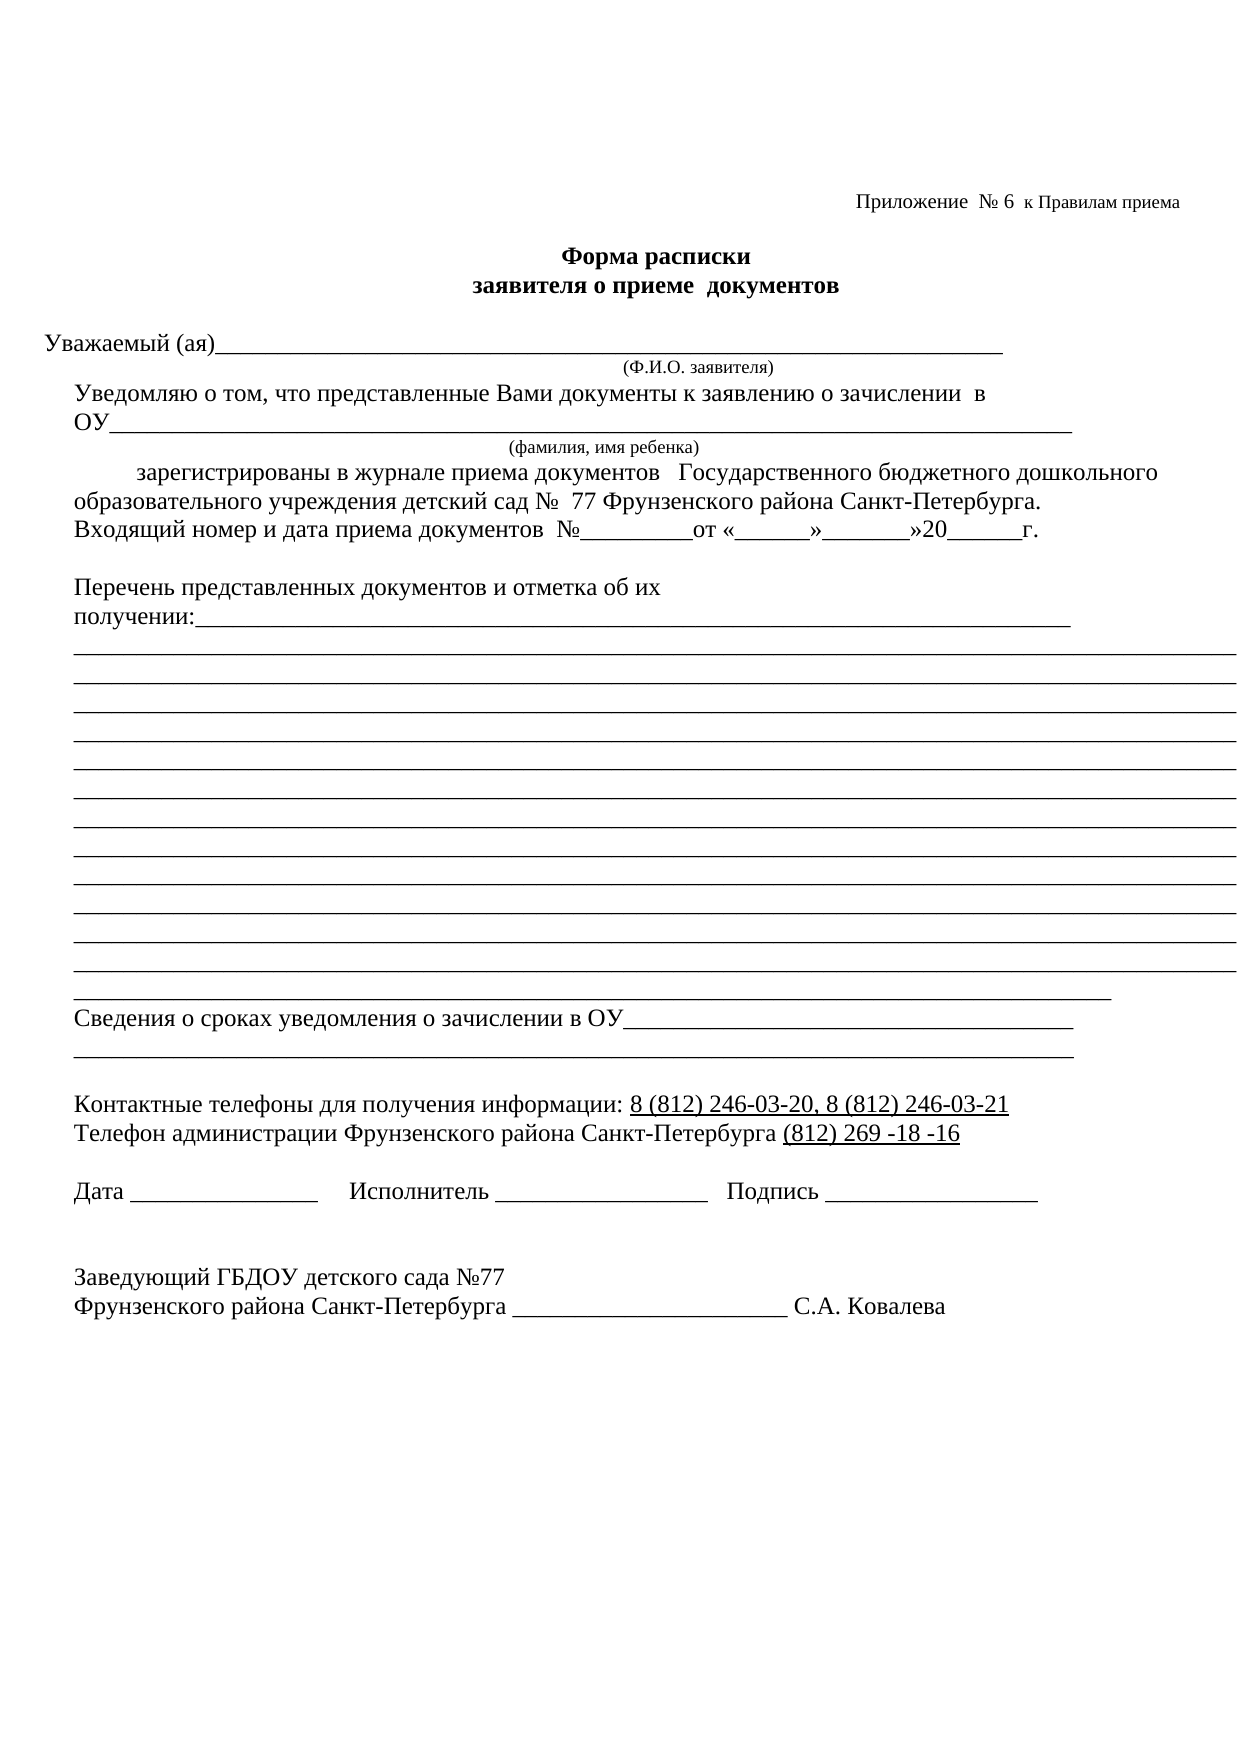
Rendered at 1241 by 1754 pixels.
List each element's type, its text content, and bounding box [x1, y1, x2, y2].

text Дата _______________ Исполнитель _________________ Подпись _________________ [74, 1176, 1238, 1204]
text Фрунзенского района Санкт-Петербурга ______________________ С.А. Ковалева [74, 1291, 1238, 1319]
text Телефон администрации Фрунзенского района Санкт-Петербурга (812) 269 -18 -16 [0, 1118, 1238, 1147]
text зарегистрированы в журнале приема документов Государственного бюджетного дошкольного образовательного учреждения детский сад № 77 Фрунзенского района Санкт-Петербурга. [74, 457, 1238, 514]
text Приложение № 6 к Правилам приема [0, 189, 1180, 213]
text _______________________________________________________________________________________________________________________________________________________________________________________________________________________________________________________________________________________________________________________________________________________________________________________________________________________________________________________________________________________________________________________________________________________________________________________________________________________________________________________________________________________________________________________________________________________________________________________________________________________________________________________________________________________________________________________________________________________________________________________________________________________________________________________________________________________________________________________________________________________________________________________________________________________________________________ [74, 629, 1238, 1003]
text заявителя о приеме документов [0, 270, 1238, 299]
text Уведомляю о том, что представленные Вами документы к заявлению о зачислении в ОУ_____________________________________________________________________________ [74, 378, 1238, 436]
text (фамилия, имя ребенка) [0, 436, 1238, 457]
text Контактные телефоны для получения информации: 8 (812) 246-03-20, 8 (812) 246-03-21 [0, 1089, 1238, 1118]
text Уважаемый (ая)_______________________________________________________________ [0, 328, 1238, 356]
text Перечень представленных документов и отметка об их получении:______________________________________________________________________ [74, 572, 1238, 629]
text Сведения о сроках уведомления о зачислении в ОУ____________________________________ [0, 1003, 1238, 1032]
text ________________________________________________________________________________ [0, 1032, 1238, 1061]
text Заведующий ГБДОУ детского сада №77 [74, 1262, 1238, 1291]
text Форма расписки [0, 241, 1238, 270]
text (Ф.И.О. заявителя) [0, 356, 1238, 378]
text Входящий номер и дата приема документов №_________от «______»_______»20______г. [0, 514, 1238, 543]
